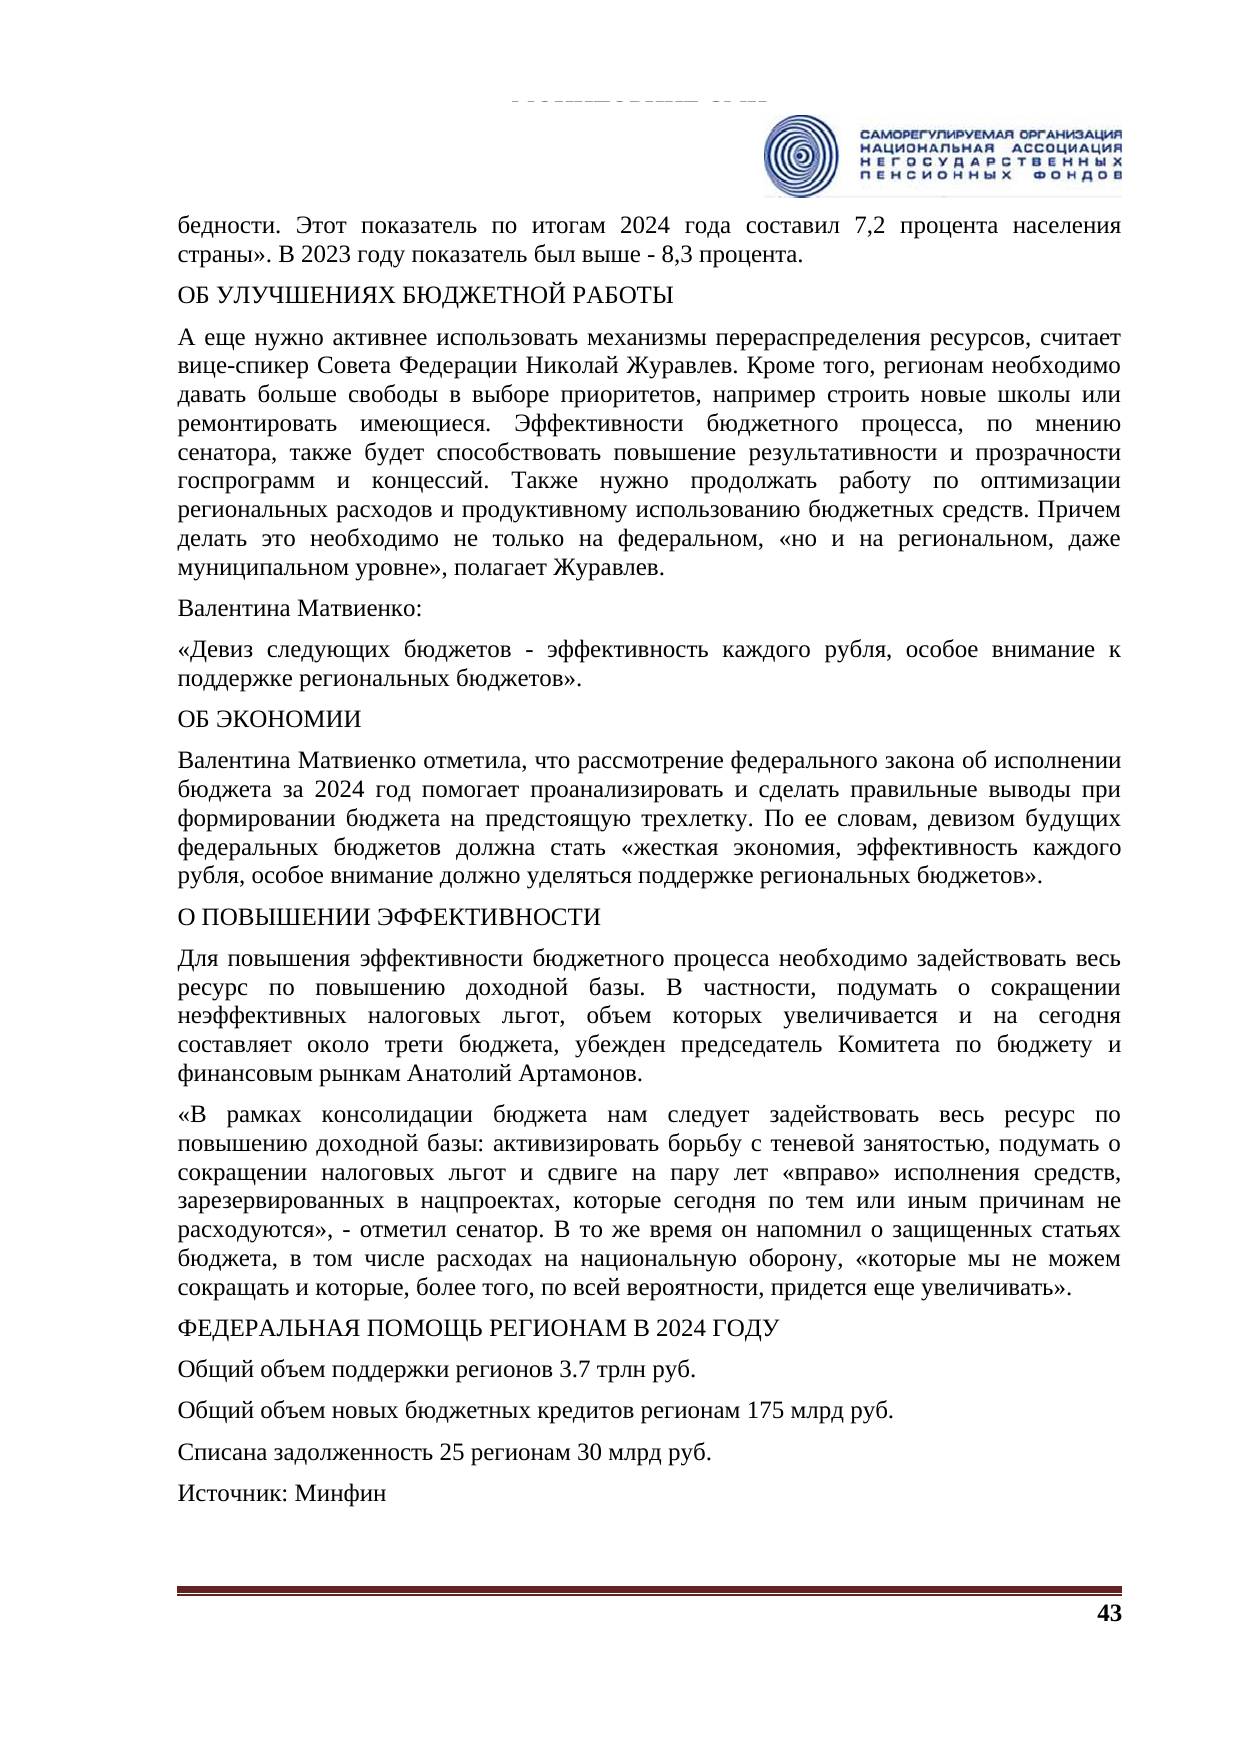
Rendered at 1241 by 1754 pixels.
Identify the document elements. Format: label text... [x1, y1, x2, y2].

text Для повышения эффективности бюджетного процесса необходимо задействовать весь ресурс по повышению доходной базы. В частности, подумать о сокращении неэффективных налоговых льгот, объем которых увеличивается и на сегодня составляет около трети бюджета, убежден председатель Комитета по бюджету и финансовым рынкам Анатолий Артамонов. [177, 943, 1122, 1087]
text Валентина Матвиенко отметила, что рассмотрение федерального закона об исполнении бюджета за 2024 год помогает проанализировать и сделать правильные выводы при формировании бюджета на предстоящую трехлетку. По ее словам, девизом будущих федеральных бюджетов должна стать «жесткая экономия, эффективность каждого рубля, особое внимание должно уделяться поддержке региональных бюджетов». [177, 746, 1122, 889]
text А еще нужно активнее использовать механизмы перераспределения ресурсов, считает вице-спикер Совета Федерации Николай Журавлев. Кроме того, регионам необходимо давать больше свободы в выборе приоритетов, например строить новые школы или ремонтировать имеющиеся. Эффективности бюджетного процесса, по мнению сенатора, также будет способствовать повышение результативности и прозрачности госпрограмм и концессий. Также нужно продолжать работу по оптимизации региональных расходов и продуктивному использованию бюджетных средств. Причем делать это необходимо не только на федеральном, «но и на региональном, даже муниципальном уровне», полагает Журавлев. [177, 322, 1122, 581]
text Источник: Минфин [177, 1478, 1122, 1507]
text Списана задолженность 25 регионам 30 млрд руб. [177, 1437, 1122, 1466]
text ОБ ЭКОНОМИИ [177, 704, 1122, 733]
text О ПОВЫШEНИИ ЭФФEКТИВНОСТИ [177, 902, 1122, 931]
text Общий объем поддержки регионов 3.7 трлн руб. [177, 1354, 1122, 1383]
text Общий объем новых бюджетных кредитов регионам 175 млрд руб. [177, 1396, 1122, 1424]
text ФEДEРАЛЬНАЯ ПОМОЩЬ РEГИОНАМ В 2024 ГОДУ [177, 1313, 1122, 1342]
text ОБ УЛУЧШEНИЯХ БЮДЖEТНОЙ РАБОТЫ [177, 281, 1122, 309]
picture [764, 115, 1122, 198]
text «Девиз следующих бюджетов - эффективность каждого рубля, особое внимание к поддержке региональных бюджетов». [177, 634, 1122, 692]
text Валентина Матвиенко: [177, 593, 1122, 622]
text «В рамках консолидации бюджета нам следует задействовать весь ресурс по повышению доходной базы: активизировать борьбу с теневой занятостью, подумать о сокращении налоговых льгот и сдвиге на пару лет «вправо» исполнения средств, зарезервированных в нацпроектах, которые сегодня по тем или иным причинам не расходуются», - отметил сенатор. В то же время он напомнил о защищенных статьях бюджета, в том числе расходах на национальную оборону, «которые мы не можем сокращать и которые, более того, по всей вероятности, придется еще увеличивать». [177, 1099, 1122, 1301]
